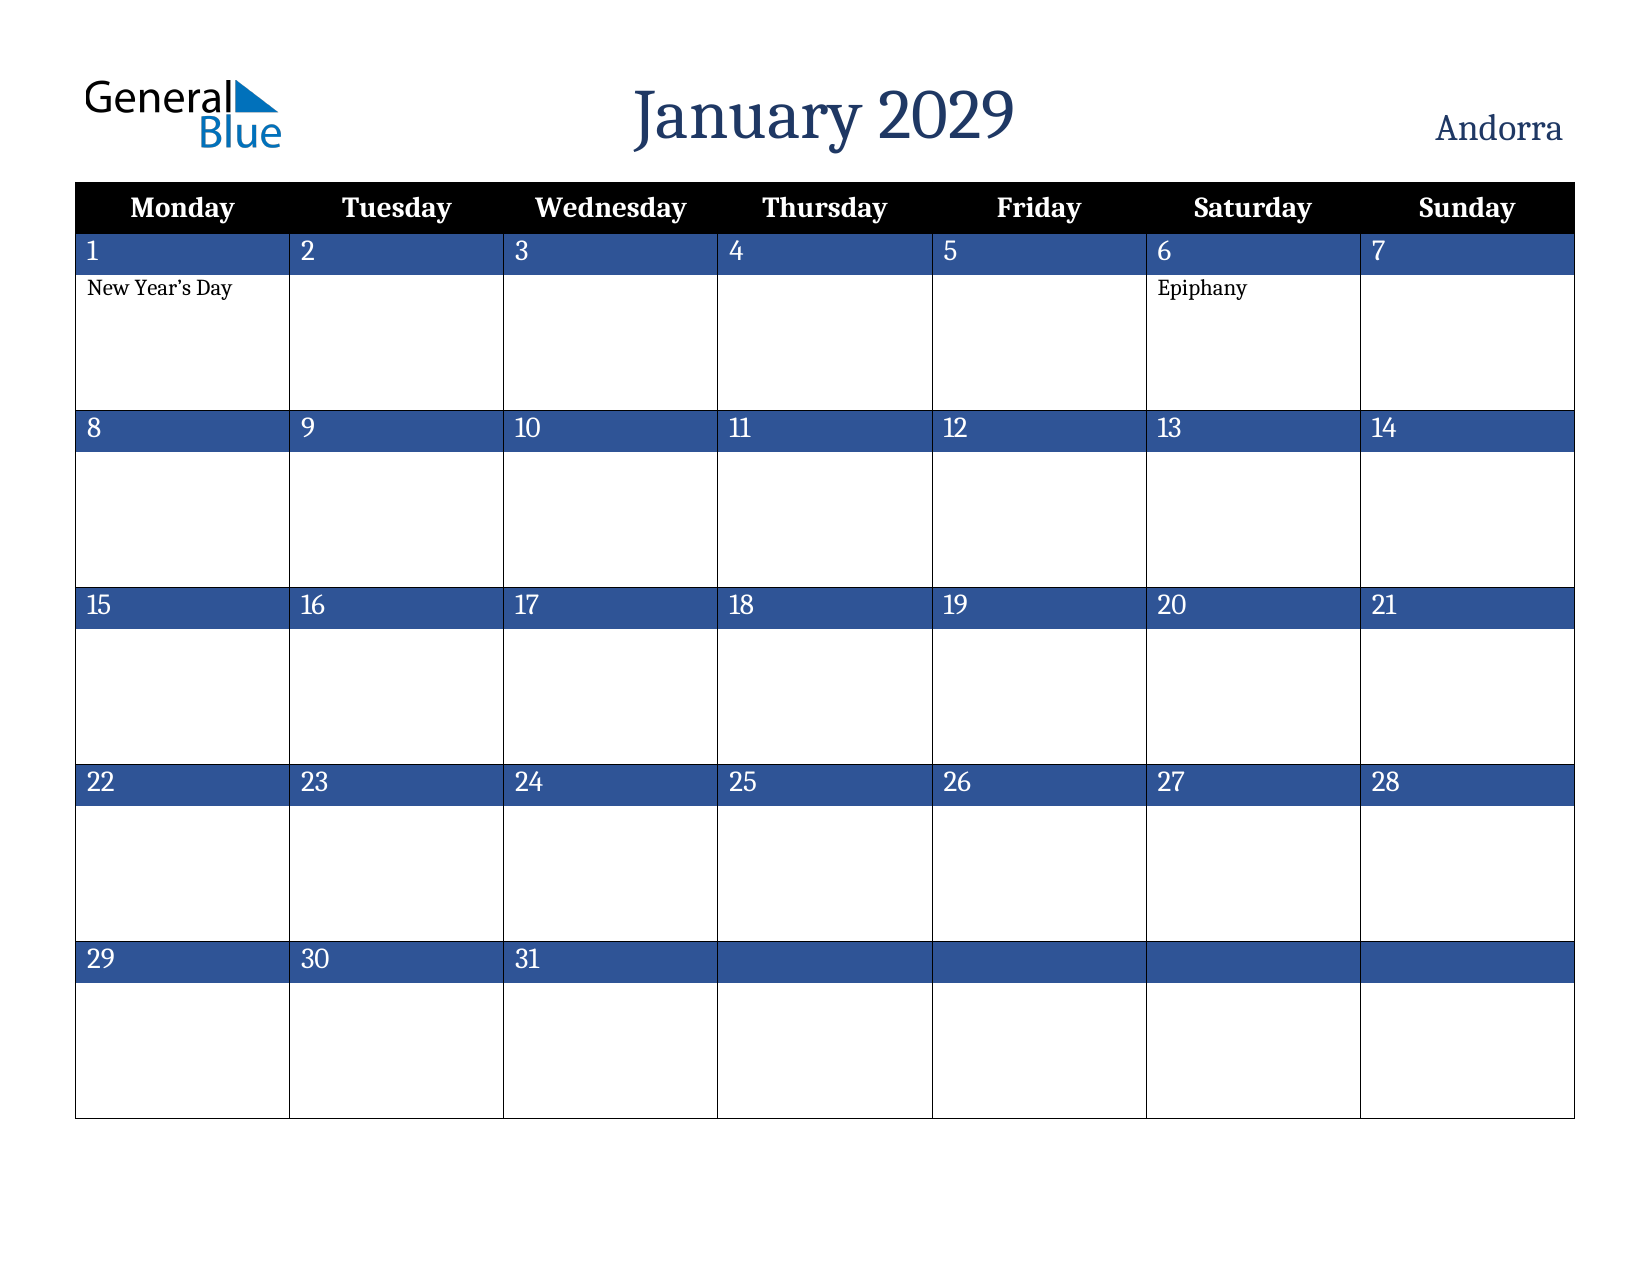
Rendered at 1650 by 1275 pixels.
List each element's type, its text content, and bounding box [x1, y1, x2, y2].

table_cell [290, 983, 503, 1118]
table_cell 27 [1147, 765, 1360, 806]
table_cell Wednesday [504, 183, 717, 233]
table_cell 23 [290, 765, 503, 806]
table_cell 3 [504, 234, 717, 275]
table_header Andorra [1146, 75, 1574, 182]
table_cell 9 [290, 411, 503, 452]
table_cell Epiphany [1147, 275, 1360, 410]
table_cell [933, 806, 1146, 941]
table_cell 26 [933, 765, 1146, 806]
table_cell [933, 629, 1146, 764]
table_cell [290, 806, 503, 941]
table_cell Thursday [718, 183, 932, 233]
table_cell [76, 629, 289, 764]
table_cell Monday [76, 183, 289, 233]
table_cell [504, 806, 717, 941]
table_cell [76, 452, 289, 587]
table_cell [718, 806, 932, 941]
table_header [76, 75, 503, 182]
table_cell 2 [290, 234, 503, 275]
table_cell 1 [76, 234, 289, 275]
table_cell [1361, 983, 1574, 1118]
table_cell 31 [504, 942, 717, 983]
table_cell 6 [1147, 234, 1360, 275]
table_cell [504, 275, 717, 410]
table_cell [290, 629, 503, 764]
table_cell [933, 452, 1146, 587]
table_cell [718, 983, 932, 1118]
table_cell Saturday [1147, 183, 1360, 233]
table_cell 10 [504, 411, 717, 452]
table_cell [1361, 942, 1574, 983]
table_cell [1147, 983, 1360, 1118]
table_cell [933, 942, 1146, 983]
table_cell [1147, 806, 1360, 941]
table_cell [933, 983, 1146, 1118]
table_cell [1361, 275, 1574, 410]
table_cell 13 [1147, 411, 1360, 452]
table_cell [718, 629, 932, 764]
table_cell 22 [76, 765, 289, 806]
table_cell [1361, 806, 1574, 941]
table_cell 17 [504, 588, 717, 629]
table_cell Friday [933, 183, 1146, 233]
table_cell [933, 275, 1146, 410]
table_cell 11 [718, 411, 932, 452]
table_cell [1147, 452, 1360, 587]
table_cell [718, 942, 932, 983]
table_cell 29 [76, 942, 289, 983]
table_cell 19 [933, 588, 1146, 629]
table_cell 16 [290, 588, 503, 629]
table_cell [718, 275, 932, 410]
table_cell Sunday [1361, 183, 1574, 233]
table_cell 18 [718, 588, 932, 629]
picture [86, 80, 281, 148]
table_cell New Year’s Day [76, 275, 289, 410]
table_cell 12 [933, 411, 1146, 452]
table_cell [504, 629, 717, 764]
table_cell 30 [290, 942, 503, 983]
table_cell 25 [718, 765, 932, 806]
table_cell 15 [76, 588, 289, 629]
table_cell [718, 452, 932, 587]
table_cell [290, 452, 503, 587]
table_cell [504, 452, 717, 587]
table_cell [1147, 942, 1360, 983]
table_cell 14 [1361, 411, 1574, 452]
table_cell 21 [1361, 588, 1574, 629]
table_cell 24 [504, 765, 717, 806]
table_cell Tuesday [290, 183, 503, 233]
table_cell [76, 983, 289, 1118]
table_cell [504, 983, 717, 1118]
table_cell 20 [1147, 588, 1360, 629]
table_cell 5 [933, 234, 1146, 275]
table_cell [76, 806, 289, 941]
table_cell 8 [76, 411, 289, 452]
table_cell [1361, 629, 1574, 764]
table_cell [1147, 629, 1360, 764]
table_header January 2029 [504, 75, 1146, 182]
table_cell 28 [1361, 765, 1574, 806]
table_cell 4 [718, 234, 932, 275]
table_cell 7 [1361, 234, 1574, 275]
table_cell [1361, 452, 1574, 587]
table_cell [290, 275, 503, 410]
